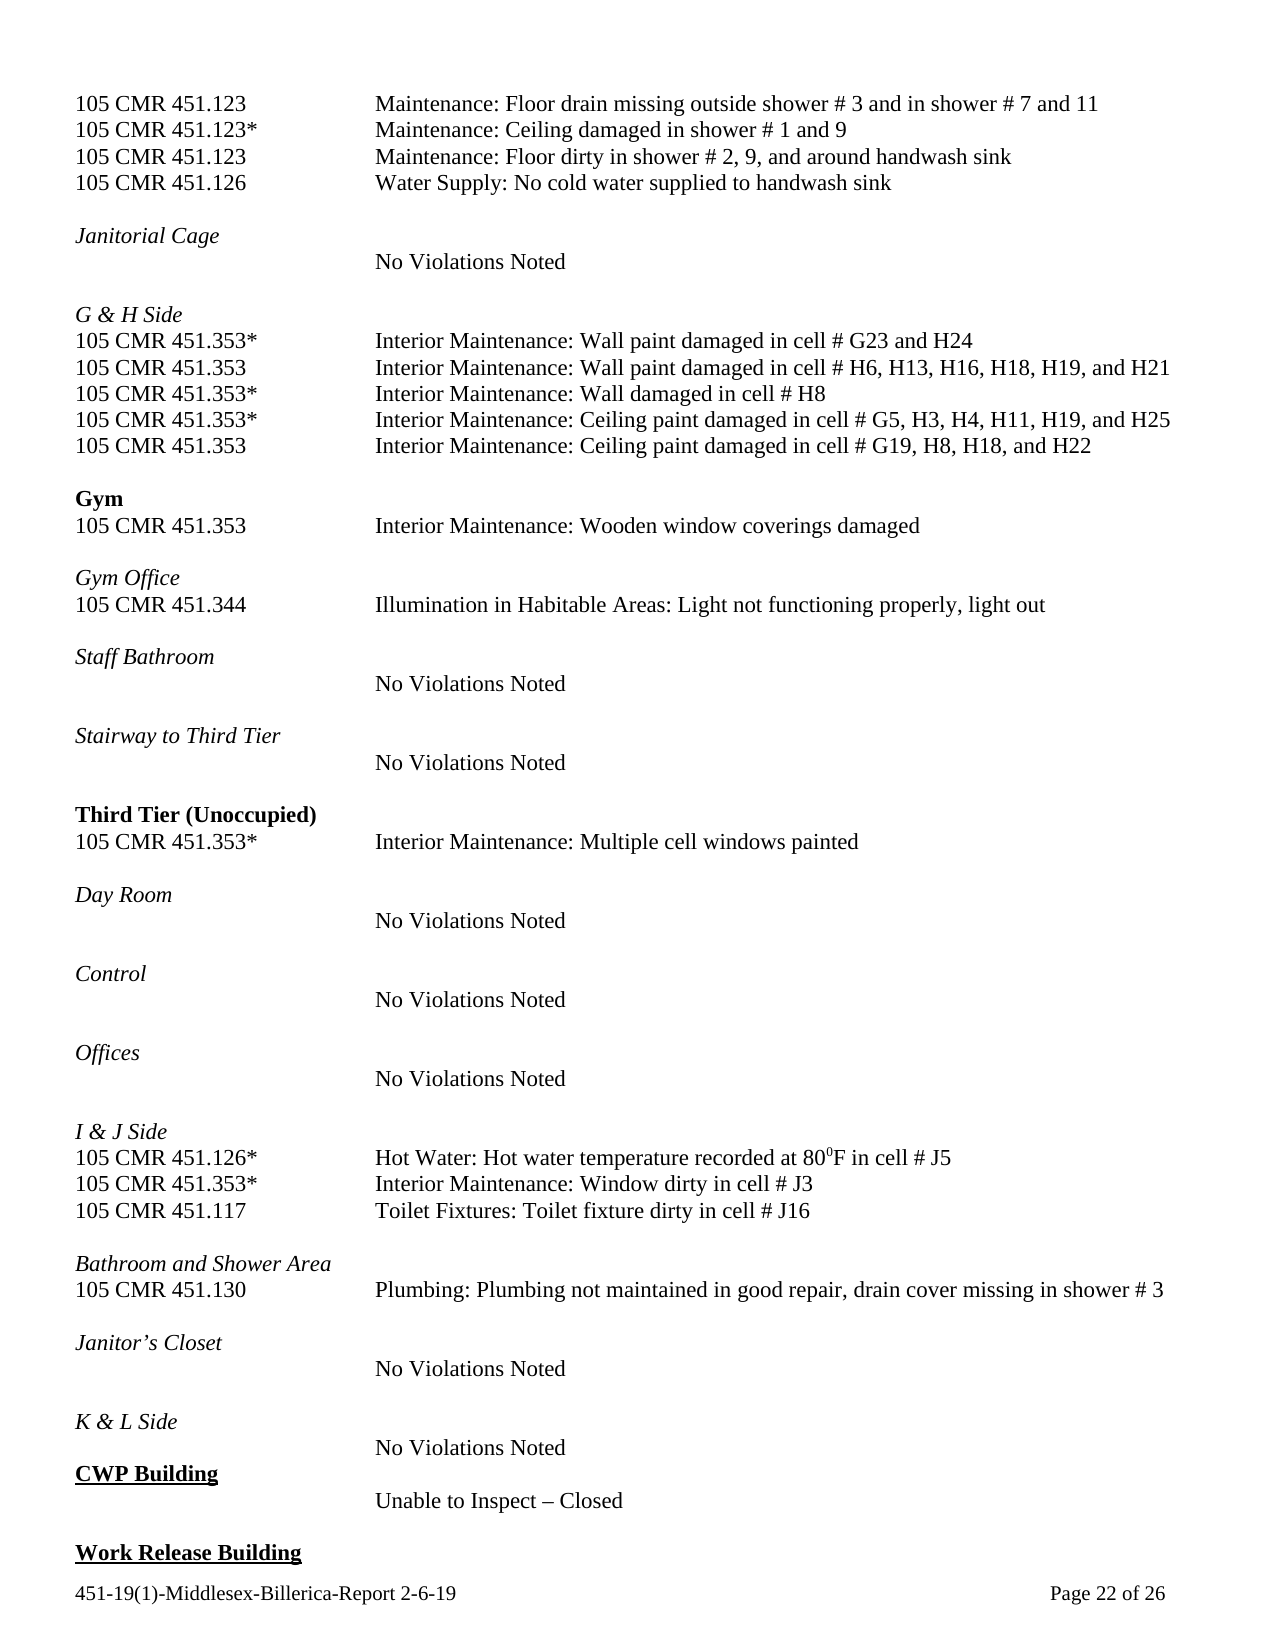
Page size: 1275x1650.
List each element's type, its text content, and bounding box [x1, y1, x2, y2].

text No Violations Noted [75, 1355, 1200, 1381]
text 105 CMR 451.353* Interior Maintenance: Wall paint damaged in cell # G23 and H24 [75, 327, 1200, 353]
text Stairway to Third Tier [75, 722, 1200, 749]
text 105 CMR 451.353 Interior Maintenance: Wall paint damaged in cell # H6, H13, H16, H18, H19, and H21 [75, 353, 1200, 380]
text No Violations Noted [75, 248, 1200, 274]
text Gym Office [75, 564, 1200, 591]
text 105 CMR 451.353* Interior Maintenance: Multiple cell windows painted [75, 828, 1200, 854]
text 105 CMR 451.344 Illumination in Habitable Areas: Light not functioning properly, light out [75, 591, 1200, 617]
text No Violations Noted [75, 749, 1200, 775]
text 105 CMR 451.123 Maintenance: Floor drain missing outside shower # 3 and in shower # 7 and 11 [75, 90, 1200, 116]
text No Violations Noted [75, 907, 1200, 933]
text Third Tier (Unoccupied) [75, 802, 1200, 828]
text Work Release Building [75, 1539, 1200, 1566]
text 105 CMR 451.353 Interior Maintenance: Ceiling paint damaged in cell # G19, H8, H18, and H22 [75, 433, 1200, 459]
text Day Room [75, 881, 1200, 907]
text CWP Building [75, 1460, 1200, 1487]
text 105 CMR 451.123 Maintenance: Floor dirty in shower # 2, 9, and around handwash sink [75, 143, 1200, 169]
text 105 CMR 451.130 Plumbing: Plumbing not maintained in good repair, drain cover missing in shower # 3 [75, 1276, 1200, 1302]
text Janitor’s Closet [75, 1329, 1200, 1355]
text 105 CMR 451.353* Interior Maintenance: Ceiling paint damaged in cell # G5, H3, H4, H11, H19, and H25 [75, 406, 1200, 433]
text Bathroom and Shower Area [75, 1249, 1200, 1276]
text G & H Side [75, 301, 1200, 327]
text No Violations Noted [75, 1065, 1200, 1091]
text No Violations Noted [75, 670, 1200, 696]
text Janitorial Cage [75, 222, 1200, 248]
text No Violations Noted [75, 986, 1200, 1012]
text 105 CMR 451.117 Toilet Fixtures: Toilet fixture dirty in cell # J16 [75, 1197, 1200, 1223]
text 105 CMR 451.126* Hot Water: Hot water temperature recorded at 800F in cell # J5 [75, 1144, 1200, 1171]
text Unable to Inspect – Closed [75, 1487, 1200, 1513]
text K & L Side [75, 1408, 1200, 1434]
text No Violations Noted [75, 1434, 1200, 1460]
text 105 CMR 451.353 Interior Maintenance: Wooden window coverings damaged [75, 512, 1200, 538]
text Gym [75, 485, 1200, 512]
text 105 CMR 451.353* Interior Maintenance: Window dirty in cell # J3 [75, 1171, 1200, 1197]
text 105 CMR 451.353* Interior Maintenance: Wall damaged in cell # H8 [75, 380, 1200, 406]
text Offices [75, 1039, 1200, 1065]
text I & J Side [75, 1118, 1200, 1144]
text 105 CMR 451.126 Water Supply: No cold water supplied to handwash sink [75, 169, 1200, 195]
text Control [75, 960, 1200, 986]
text Staff Bathroom [75, 643, 1200, 670]
text 105 CMR 451.123* Maintenance: Ceiling damaged in shower # 1 and 9 [75, 116, 1200, 143]
